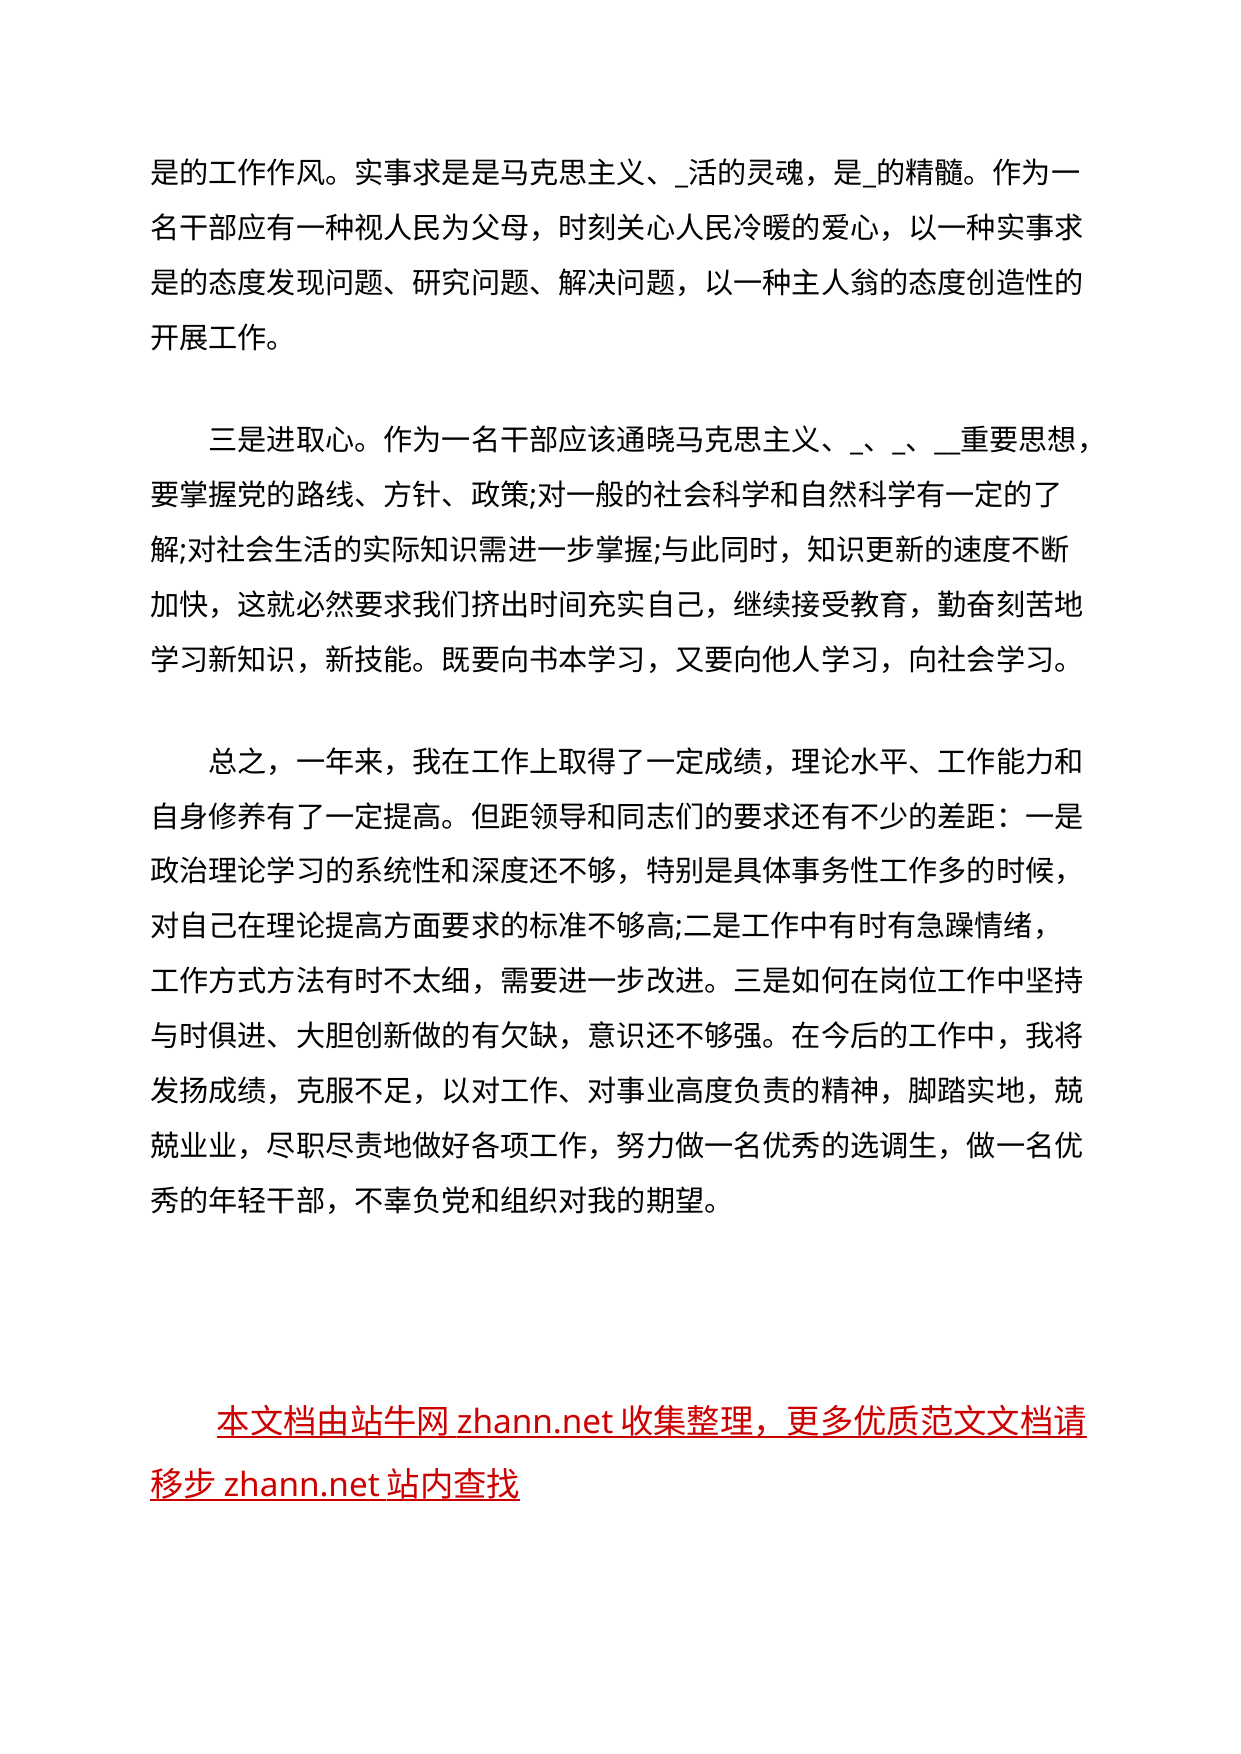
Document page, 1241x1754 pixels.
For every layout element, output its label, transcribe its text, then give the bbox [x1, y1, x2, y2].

text 总之，一年来，我在工作上取得了一定成绩，理论水平、工作能力和自身修养有了一定提高。但距领导和同志们的要求还有不少的差距：一是政治理论学习的系统性和深度还不够，特别是具体事务性工作多的时候，对自己在理论提高方面要求的标准不够高;二是工作中有时有急躁情绪，工作方式方法有时不太细，需要进一步改进。三是如何在岗位工作中坚持与时俱进、大胆创新做的有欠缺，意识还不够强。在今后的工作中，我将发扬成绩，克服不足，以对工作、对事业高度负责的精神，脚踏实地，兢兢业业，尽职尽责地做好各项工作，努力做一名优秀的选调生，做一名优秀的年轻干部，不辜负党和组织对我的期望。 [150, 738, 1090, 1220]
text 三是进取心。作为一名干部应该通晓马克思主义、_、_、__重要思想，要掌握党的路线、方针、政策;对一般的社会科学和自然科学有一定的了解;对社会生活的实际知识需进一步掌握;与此同时，知识更新的速度不断加快，这就必然要求我们挤出时间充实自己，继续接受教育，勤奋刻苦地学习新知识，新技能。既要向书本学习，又要向他人学习，向社会学习。 [150, 417, 1090, 679]
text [150, 150, 1090, 357]
text 本文档由站牛网zhann.net收集整理，更多优质范文文档请移步zhann.net站内查找 [150, 1395, 1090, 1506]
